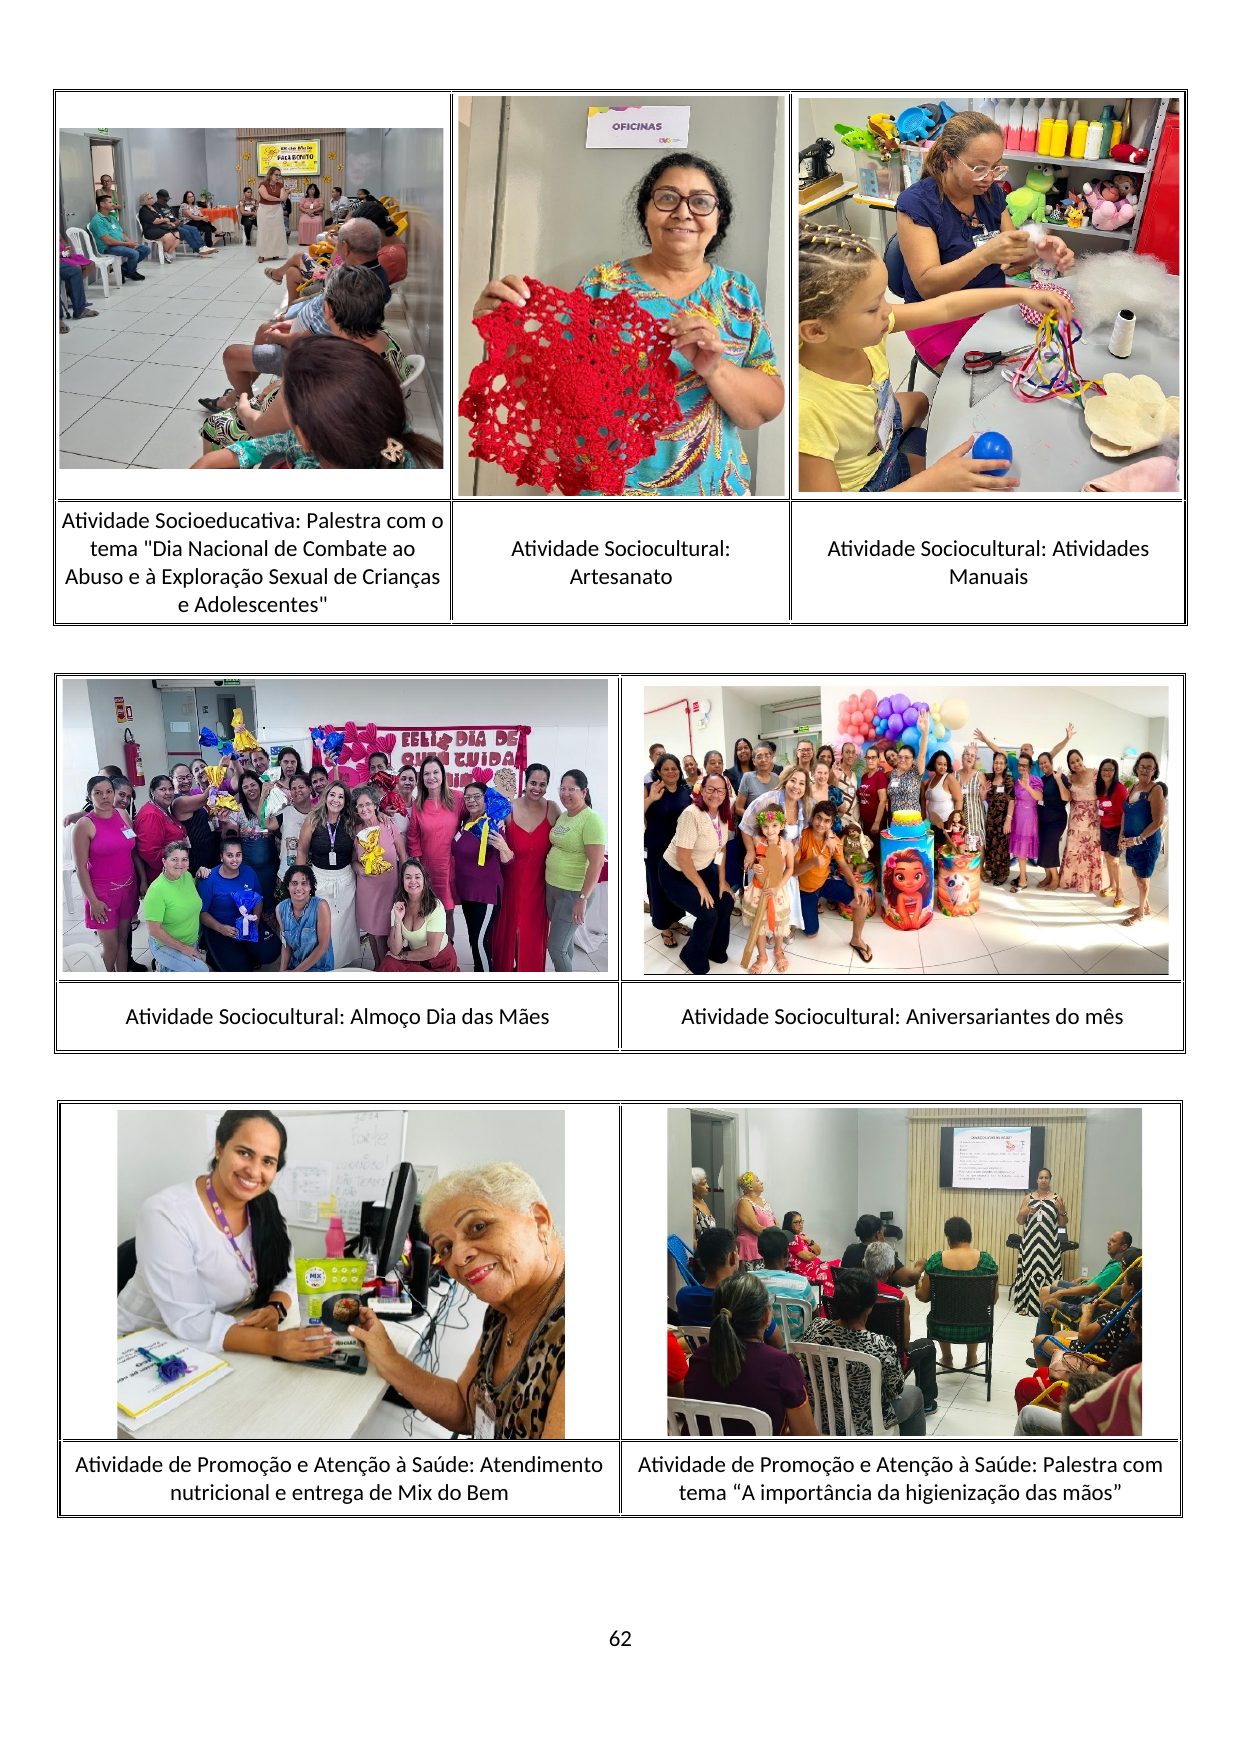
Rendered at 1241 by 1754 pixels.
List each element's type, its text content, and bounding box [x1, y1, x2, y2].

picture [62, 679, 608, 972]
table_header [56, 92, 451, 499]
table_cell Atividade de Promoção e Atenção à Saúde: Atendimento nutricional e entrega de Mix do Bem [61, 1439, 620, 1515]
picture [643, 686, 1169, 975]
table_header [791, 92, 1184, 499]
table_cell Atividade Sociocultural: Atividades Manuais [791, 499, 1186, 622]
table_cell Atividade Sociocultural: Artesanato [451, 499, 791, 622]
table_header [620, 1104, 1180, 1438]
table_cell Atividade Sociocultural: Aniversariantes do mês [620, 980, 1183, 1050]
table_cell Atividade Sociocultural: Almoço Dia das Mães [57, 980, 620, 1050]
picture [667, 1108, 1143, 1436]
table_cell Atividade Socioeducativa: Palestra com o tema "Dia Nacional de Combate ao Abuso e à Exploração Sexual de Crianças e Adolescentes" [54, 499, 451, 622]
picture [117, 1110, 565, 1439]
table_header [57, 674, 620, 979]
picture [798, 98, 1180, 492]
table_header [451, 90, 791, 499]
table_cell Atividade de Promoção e Atenção à Saúde: Palestra com tema “A importância da higienização das mãos” [620, 1439, 1180, 1515]
picture [59, 128, 444, 469]
table_header [61, 1104, 620, 1438]
table_header [620, 676, 1183, 979]
picture [458, 96, 785, 496]
